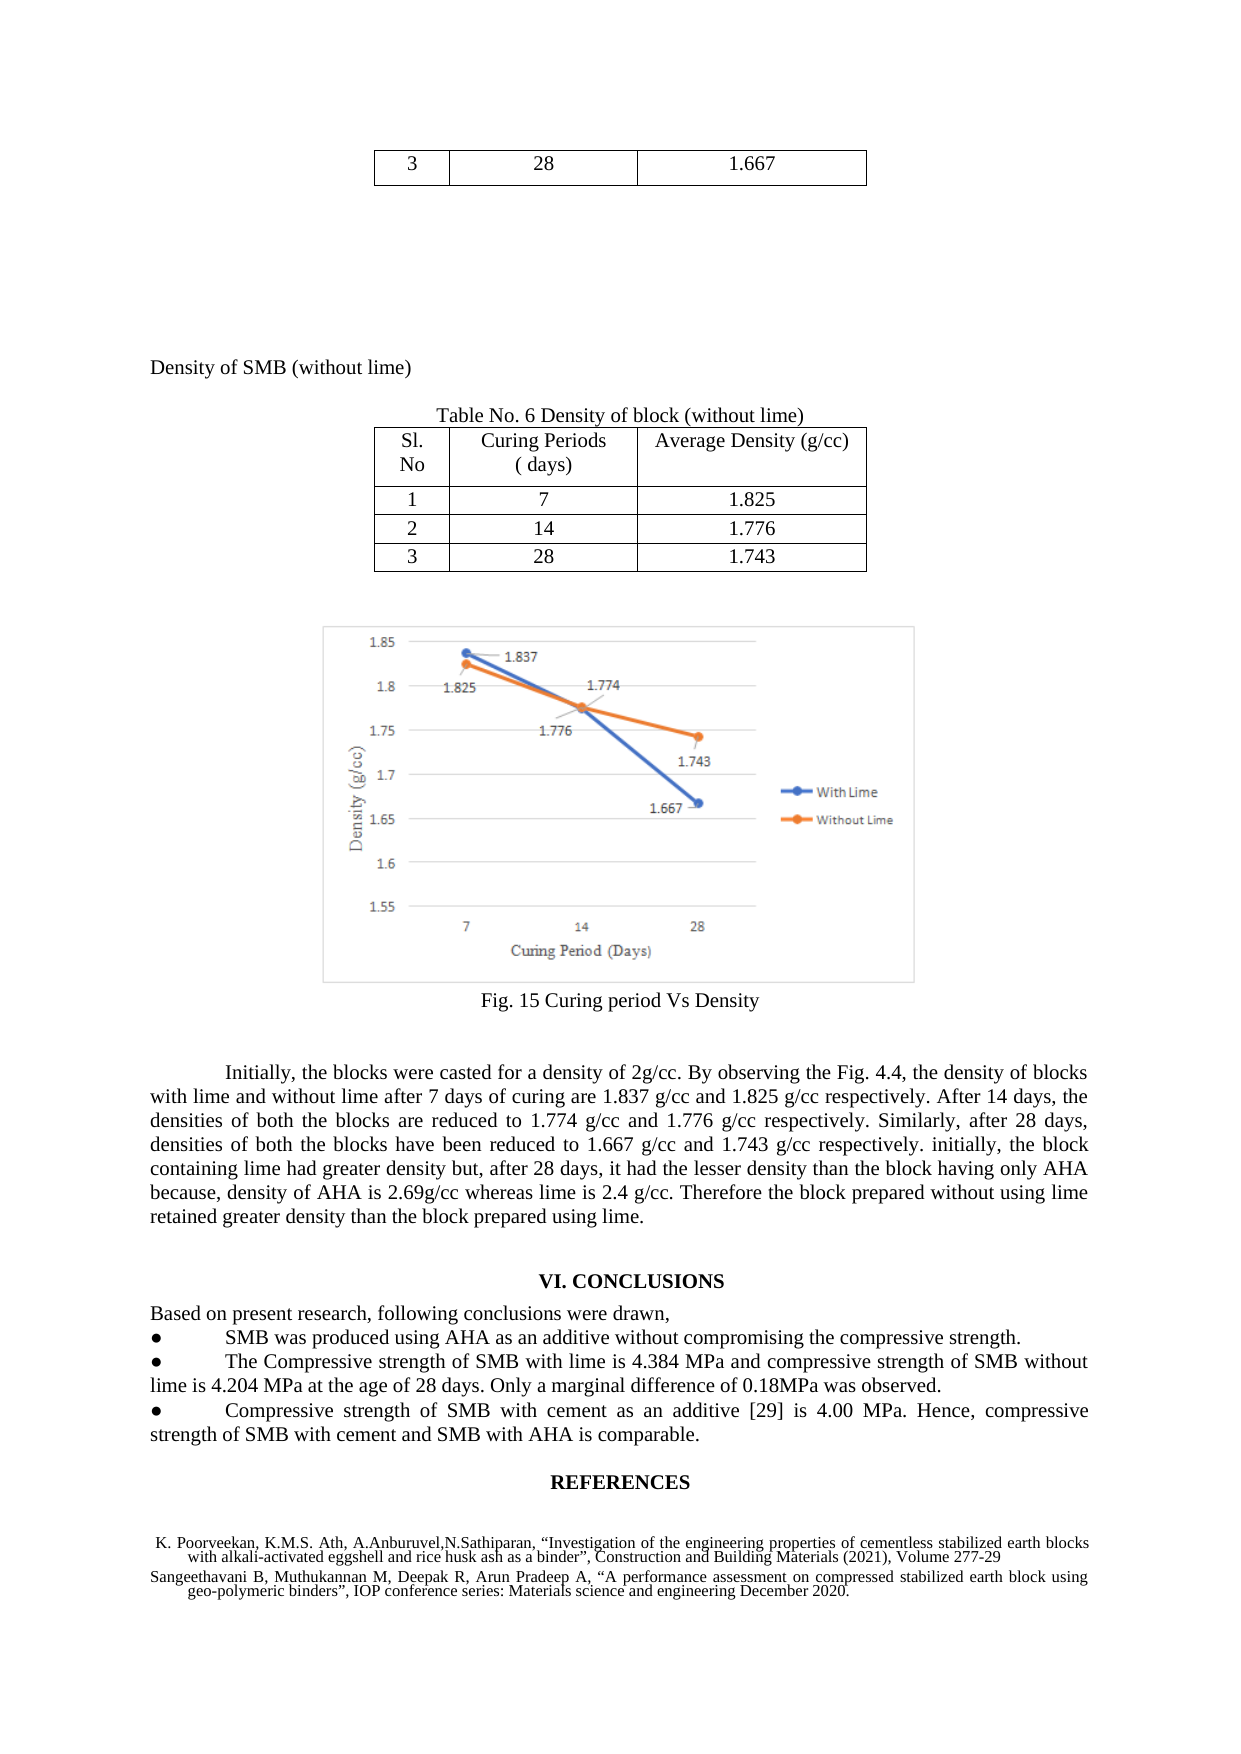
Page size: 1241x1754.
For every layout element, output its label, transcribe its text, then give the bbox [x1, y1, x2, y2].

table_cell 1 [375, 487, 449, 514]
table_cell 1.825 [638, 487, 866, 514]
text Density of SMB (without lime) [150, 355, 1090, 379]
text ● SMB was produced using AHA as an additive without compromising the compressive strength. [150, 1325, 1090, 1349]
text Fig. 15 Curing period Vs Density [150, 987, 1090, 1012]
table_cell 3 [375, 151, 449, 185]
table_cell 28 [450, 544, 637, 571]
table_cell 1.667 [638, 151, 866, 185]
subtitle VI. CONCLUSIONS [150, 1269, 1090, 1293]
table_header Average Density (g/cc) [638, 428, 866, 486]
text Sangeethavani B, Muthukannan M, Deepak R, Arun Pradeep A, “A performance assessment on compressed stabilized earth block using geo-polymeric binders”, IOP conference series: Materials science and engineering December 2020. [150, 1571, 1090, 1600]
table_cell 1.743 [638, 544, 866, 571]
text ● The Compressive strength of SMB with lime is 4.384 MPa and compressive strength of SMB without lime is 4.204 MPa at the age of 28 days. Only a marginal difference of 0.18MPa was observed. [150, 1349, 1090, 1397]
text Based on present research, following conclusions were drawn, [150, 1301, 1090, 1325]
subtitle REFERENCES [150, 1470, 1090, 1494]
table_cell 14 [450, 515, 637, 543]
text ● Compressive strength of SMB with cement as an additive [29] is 4.00 MPa. Hence, compressive strength of SMB with cement and SMB with AHA is comparable. [150, 1397, 1090, 1446]
table_cell 28 [450, 151, 637, 185]
picture [319, 620, 921, 988]
table_cell 1.776 [638, 515, 866, 543]
table_cell 7 [450, 487, 637, 514]
text Initially, the blocks were casted for a density of 2g/cc. By observing the Fig. 4.4, the density of blocks with lime and without lime after 7 days of curing are 1.837 g/cc and 1.825 g/cc respectively. After 14 days, the densities of both the blocks are reduced to 1.774 g/cc and 1.776 g/cc respectively. Similarly, after 28 days, densities of both the blocks have been reduced to 1.667 g/cc and 1.743 g/cc respectively. initially, the block containing lime had greater density but, after 28 days, it had the lesser density than the block having only AHA because, density of AHA is 2.69g/cc whereas lime is 2.4 g/cc. Therefore the block prepared without using lime retained greater density than the block prepared using lime. [150, 1060, 1090, 1228]
table_cell 3 [375, 544, 449, 571]
table_cell 2 [375, 515, 449, 543]
table_header Sl. No [375, 428, 449, 486]
text Table No. 6 Density of block (without lime) [150, 403, 1090, 427]
text K. Poorveekan, K.M.S. Ath, A.Anburuvel,N.Sathiparan, “Investigation of the engineering properties of cementless stabilized earth blocks with alkali-activated eggshell and rice husk ash as a binder”, Construction and Building Materials (2021), Volume 277-29 [150, 1537, 1090, 1566]
table_header Curing Periods ( days) [450, 428, 637, 486]
